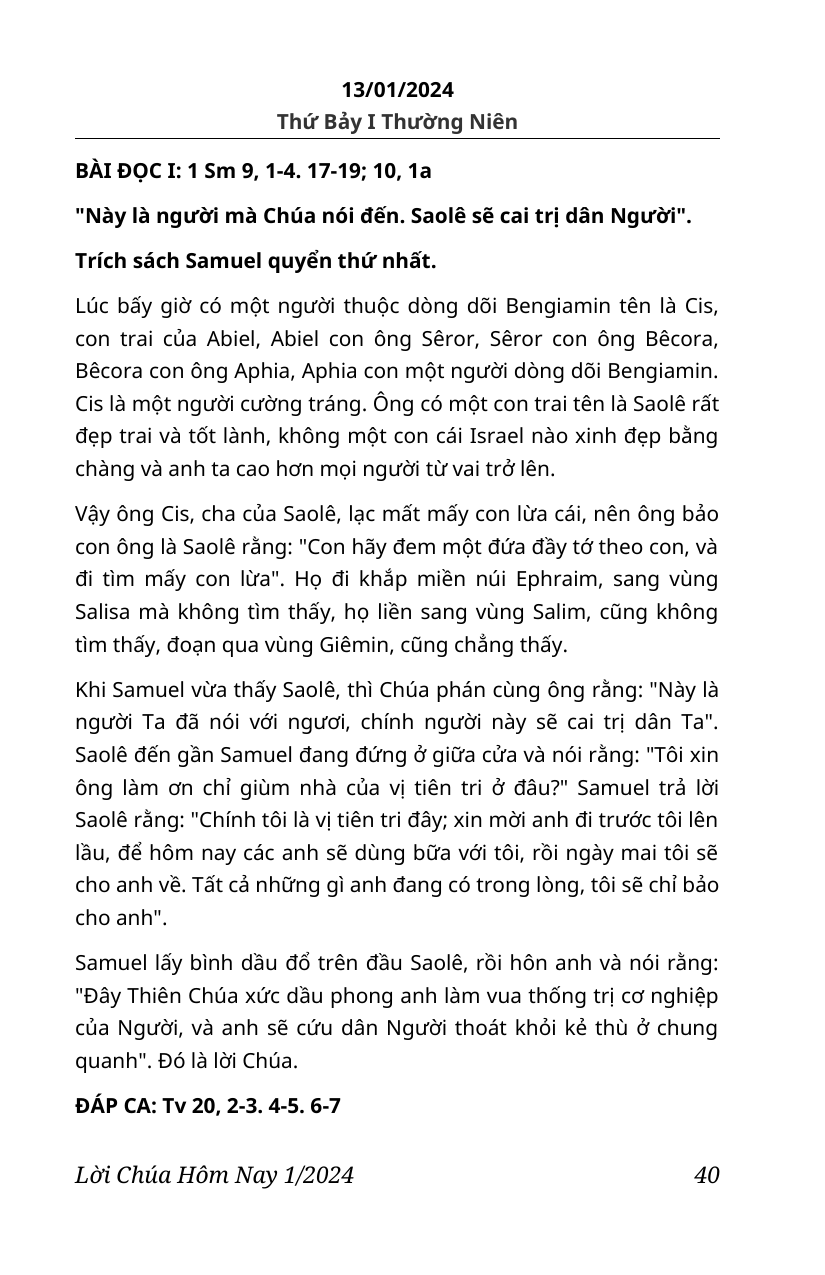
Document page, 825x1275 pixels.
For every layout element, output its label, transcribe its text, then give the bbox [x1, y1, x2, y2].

text Khi Samuel vừa thấy Saolê, thì Chúa phán cùng ông rằng: "Này là người Ta đã nói với ngươi, chính người này sẽ cai trị dân Ta". Saolê đến gần Samuel đang đứng ở giữa cửa và nói rằng: "Tôi xin ông làm ơn chỉ giùm nhà của vị tiên tri ở đâu?" Samuel trả lời Saolê rằng: "Chính tôi là vị tiên tri đây; xin mời anh đi trước tôi lên lầu, để hôm nay các anh sẽ dùng bữa với tôi, rồi ngày mai tôi sẽ cho anh về. Tất cả những gì anh đang có trong lòng, tôi sẽ chỉ bảo cho anh". [75, 675, 720, 931]
text Trích sách Samuel quyển thứ nhất. [75, 246, 720, 274]
text "Này là người mà Chúa nói đến. Saolê sẽ cai trị dân Người". [75, 201, 720, 229]
text BÀI ĐỌC I: 1 Sm 9, 1-4. 17-19; 10, 1a [75, 156, 720, 184]
text ĐÁP CA: Tv 20, 2-3. 4-5. 6-7 [75, 1091, 720, 1119]
text 13/01/2024 [75, 75, 720, 103]
text Thứ Bảy I Thường Niên [75, 108, 720, 138]
text Lúc bấy giờ có một người thuộc dòng dõi Bengiamin tên là Cis, con trai của Abiel, Abiel con ông Sêror, Sêror con ông Bêcora, Bêcora con ông Aphia, Aphia con một người dòng dõi Bengiamin. Cis là một người cường tráng. Ông có một con trai tên là Saolê rất đẹp trai và tốt lành, không một con cái Israel nào xinh đẹp bằng chàng và anh ta cao hơn mọi người từ vai trở lên. [75, 291, 720, 483]
text Samuel lấy bình dầu đổ trên đầu Saolê, rồi hôn anh và nói rằng: "Đây Thiên Chúa xức dầu phong anh làm vua thống trị cơ nghiệp của Người, và anh sẽ cứu dân Người thoát khỏi kẻ thù ở chung quanh". Đó là lời Chúa. [75, 948, 720, 1074]
text Vậy ông Cis, cha của Saolê, lạc mất mấy con lừa cái, nên ông bảo con ông là Saolê rằng: "Con hãy đem một đứa đầy tớ theo con, và đi tìm mấy con lừa". Họ đi khắp miền núi Ephraim, sang vùng Salisa mà không tìm thấy, họ liền sang vùng Salim, cũng không tìm thấy, đoạn qua vùng Giêmin, cũng chẳng thấy. [75, 499, 720, 658]
